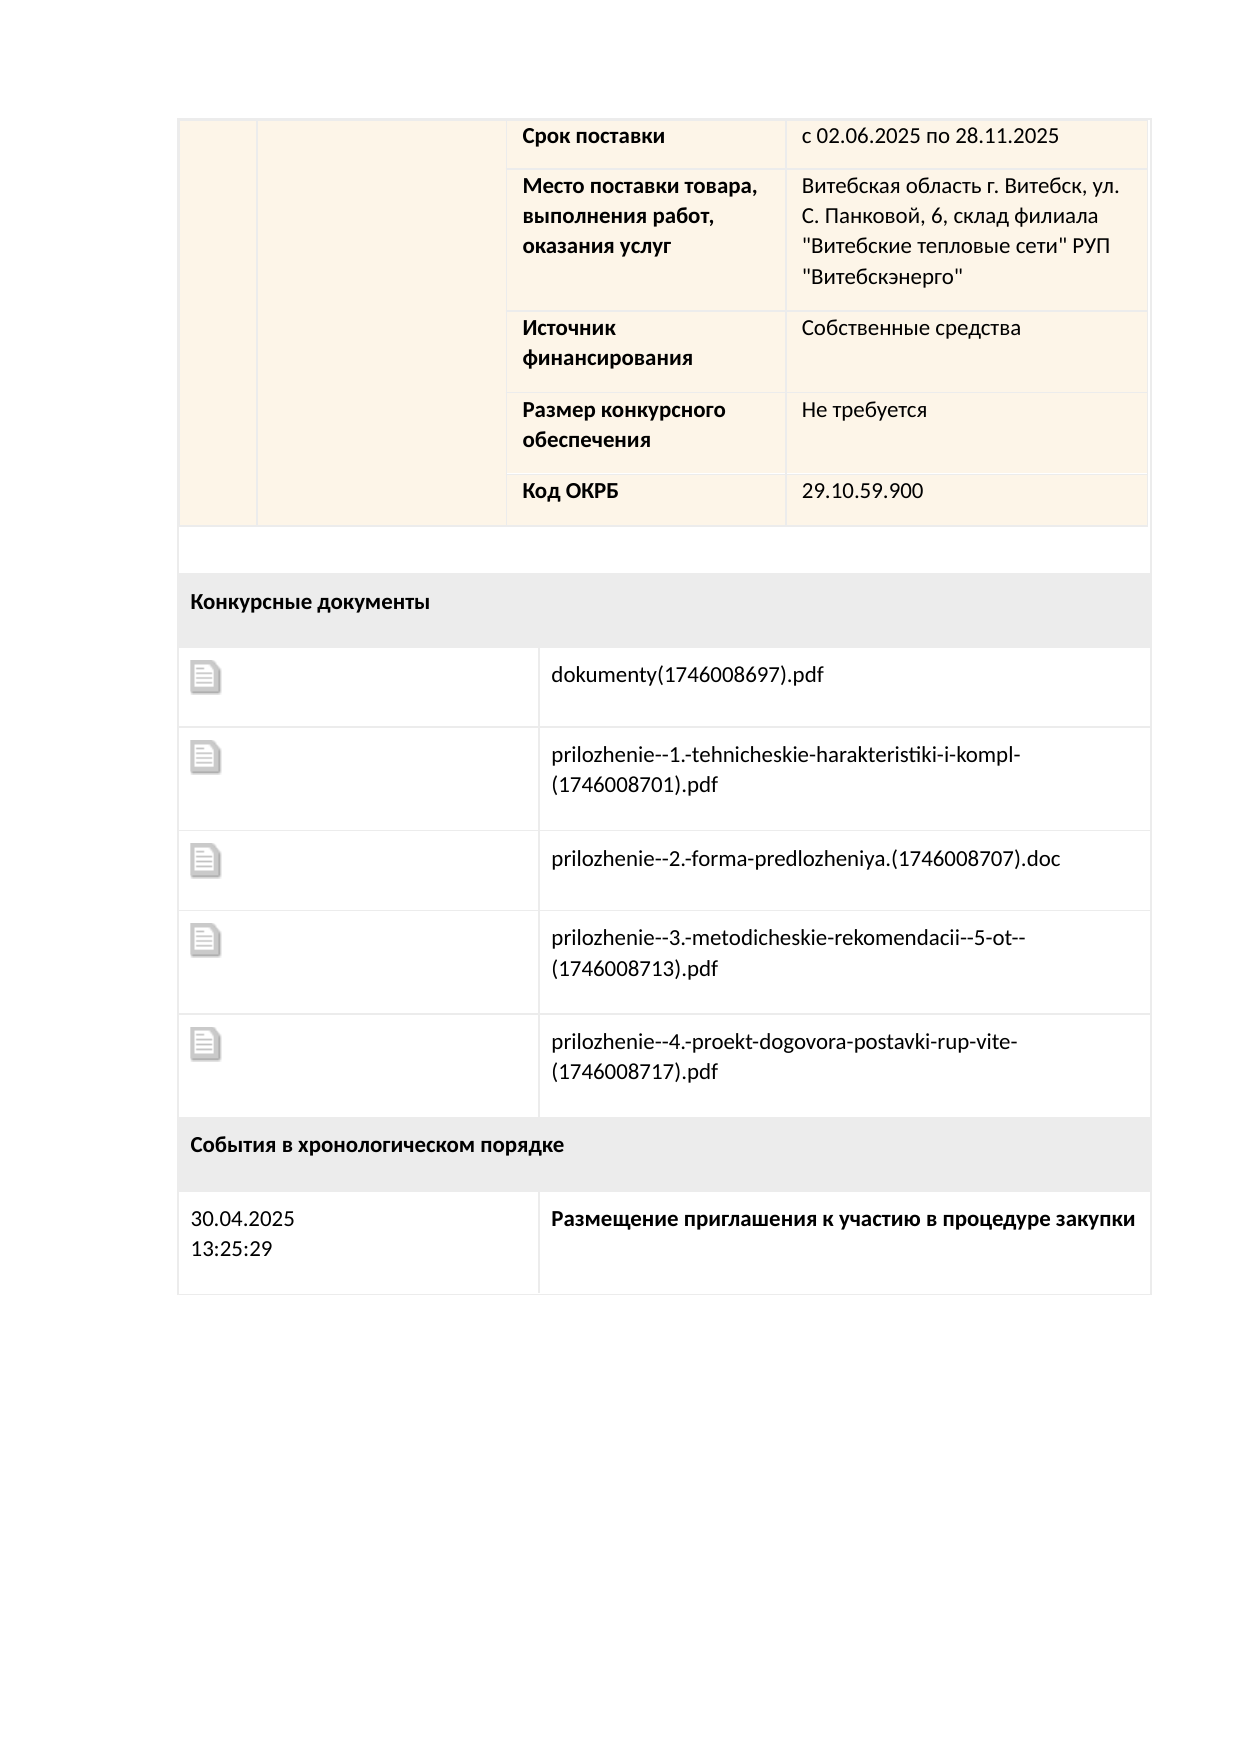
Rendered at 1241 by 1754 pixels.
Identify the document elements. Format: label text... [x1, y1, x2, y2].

picture [190, 1027, 222, 1062]
table_cell prilozhenie--4.-proekt-dogovora-postavki-rup-vite-(1746008717).pdf [540, 1015, 1150, 1117]
picture [190, 843, 222, 879]
table_cell [179, 831, 538, 909]
table_cell Конкурсные документы [179, 575, 1150, 647]
table_cell prilozhenie--3.-metodicheskie-rekomendacii--5-ot--(1746008713).pdf [540, 911, 1150, 1013]
table_cell [179, 648, 538, 726]
picture [190, 923, 222, 958]
picture [190, 660, 222, 695]
table_cell prilozhenie--2.-forma-predlozheniya.(1746008707).doc [540, 831, 1150, 909]
table_cell [179, 728, 538, 830]
table_cell Начало формы Конец формы [179, 120, 1150, 573]
table_cell [179, 1015, 538, 1117]
table_cell События в хронологическом порядке [179, 1118, 1150, 1190]
table_cell prilozhenie--1.-tehnicheskie-harakteristiki-i-kompl-(1746008701).pdf [540, 728, 1150, 830]
table_cell dokumenty(1746008697).pdf [540, 648, 1150, 726]
table_cell Размещение приглашения к участию в процедуре закупки [540, 1192, 1150, 1293]
table_cell 30.04.2025 13:25:29 [179, 1192, 538, 1293]
picture [190, 740, 222, 775]
table_cell [179, 911, 538, 1013]
